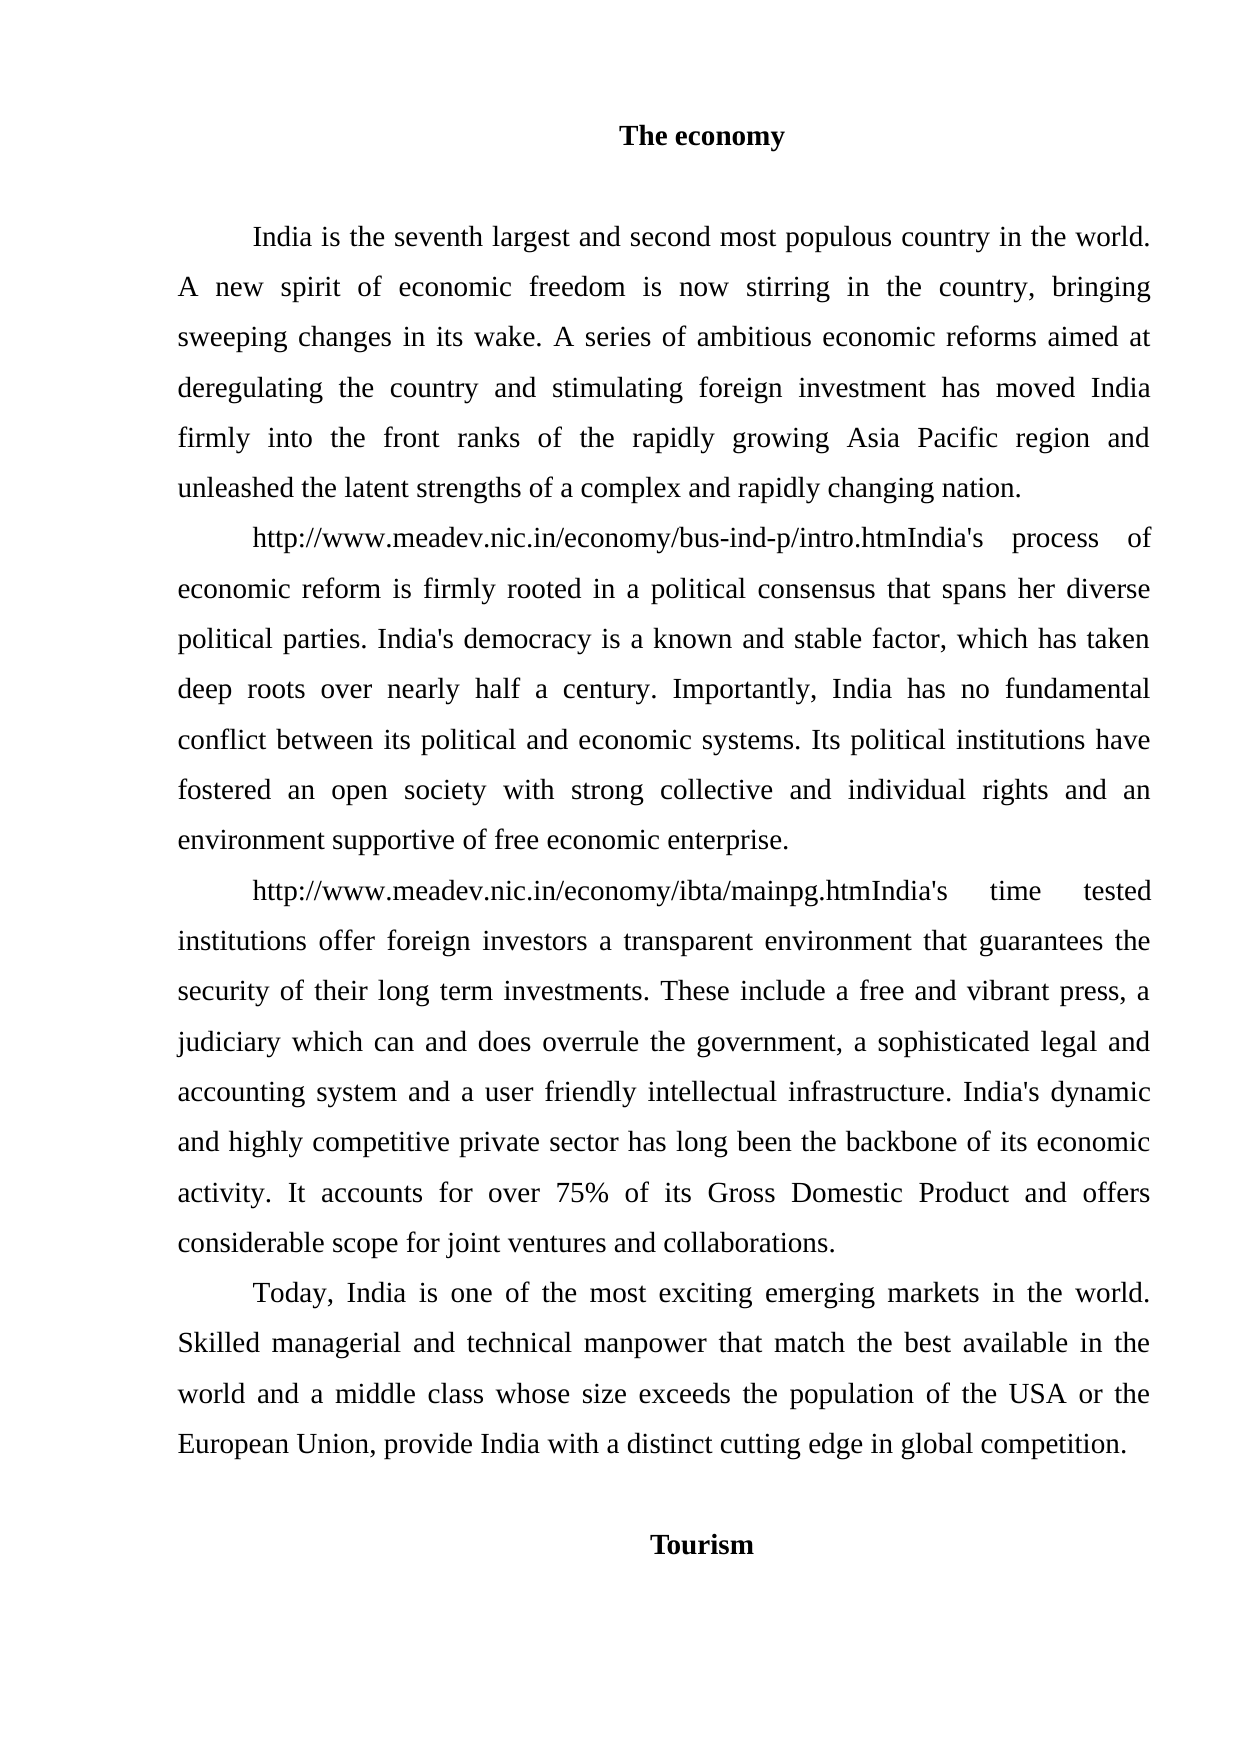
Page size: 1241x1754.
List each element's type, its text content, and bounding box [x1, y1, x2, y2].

text http://www.meadev.nic.in/economy/bus-ind-p/intro.htmIndia's process of economic reform is firmly rooted in a political consensus that spans her diverse political parties. India's democracy is a known and stable factor, which has taken deep roots over nearly half a century. Importantly, India has no fundamental conflict between its political and economic systems. Its political institutions have fostered an open society with strong collective and individual rights and an environment supportive of free economic enterprise. [177, 521, 1152, 856]
text India is the seventh largest and second most populous country in the world. A new spirit of economic freedom is now stirring in the country, bringing sweeping changes in its wake. A series of ambitious economic reforms aimed at deregulating the country and stimulating foreign investment has moved India firmly into the front ranks of the rapidly growing Asia Pacific region and unleashed the latent strengths of a complex and rapidly changing nation. [177, 219, 1152, 504]
subtitle Tourism [177, 1527, 1152, 1560]
subtitle The economy [177, 118, 1152, 152]
text Today, India is one of the most exciting emerging markets in the world. Skilled managerial and technical manpower that match the best available in the world and a middle class whose size exceeds the population of the USA or the European Union, provide India with a distinct cutting edge in global competition. [177, 1275, 1152, 1460]
text http://www.meadev.nic.in/economy/ibta/mainpg.htmIndia's time tested institutions offer foreign investors a transparent environment that guarantees the security of their long term investments. These include a free and vibrant press, a judiciary which can and does overrule the government, a sophisticated legal and accounting system and a user friendly intellectual infrastructure. India's dynamic and highly competitive private sector has long been the backbone of its economic activity. It accounts for over 75% of its Gross Domestic Product and offers considerable scope for joint ventures and collaborations. [177, 873, 1152, 1258]
